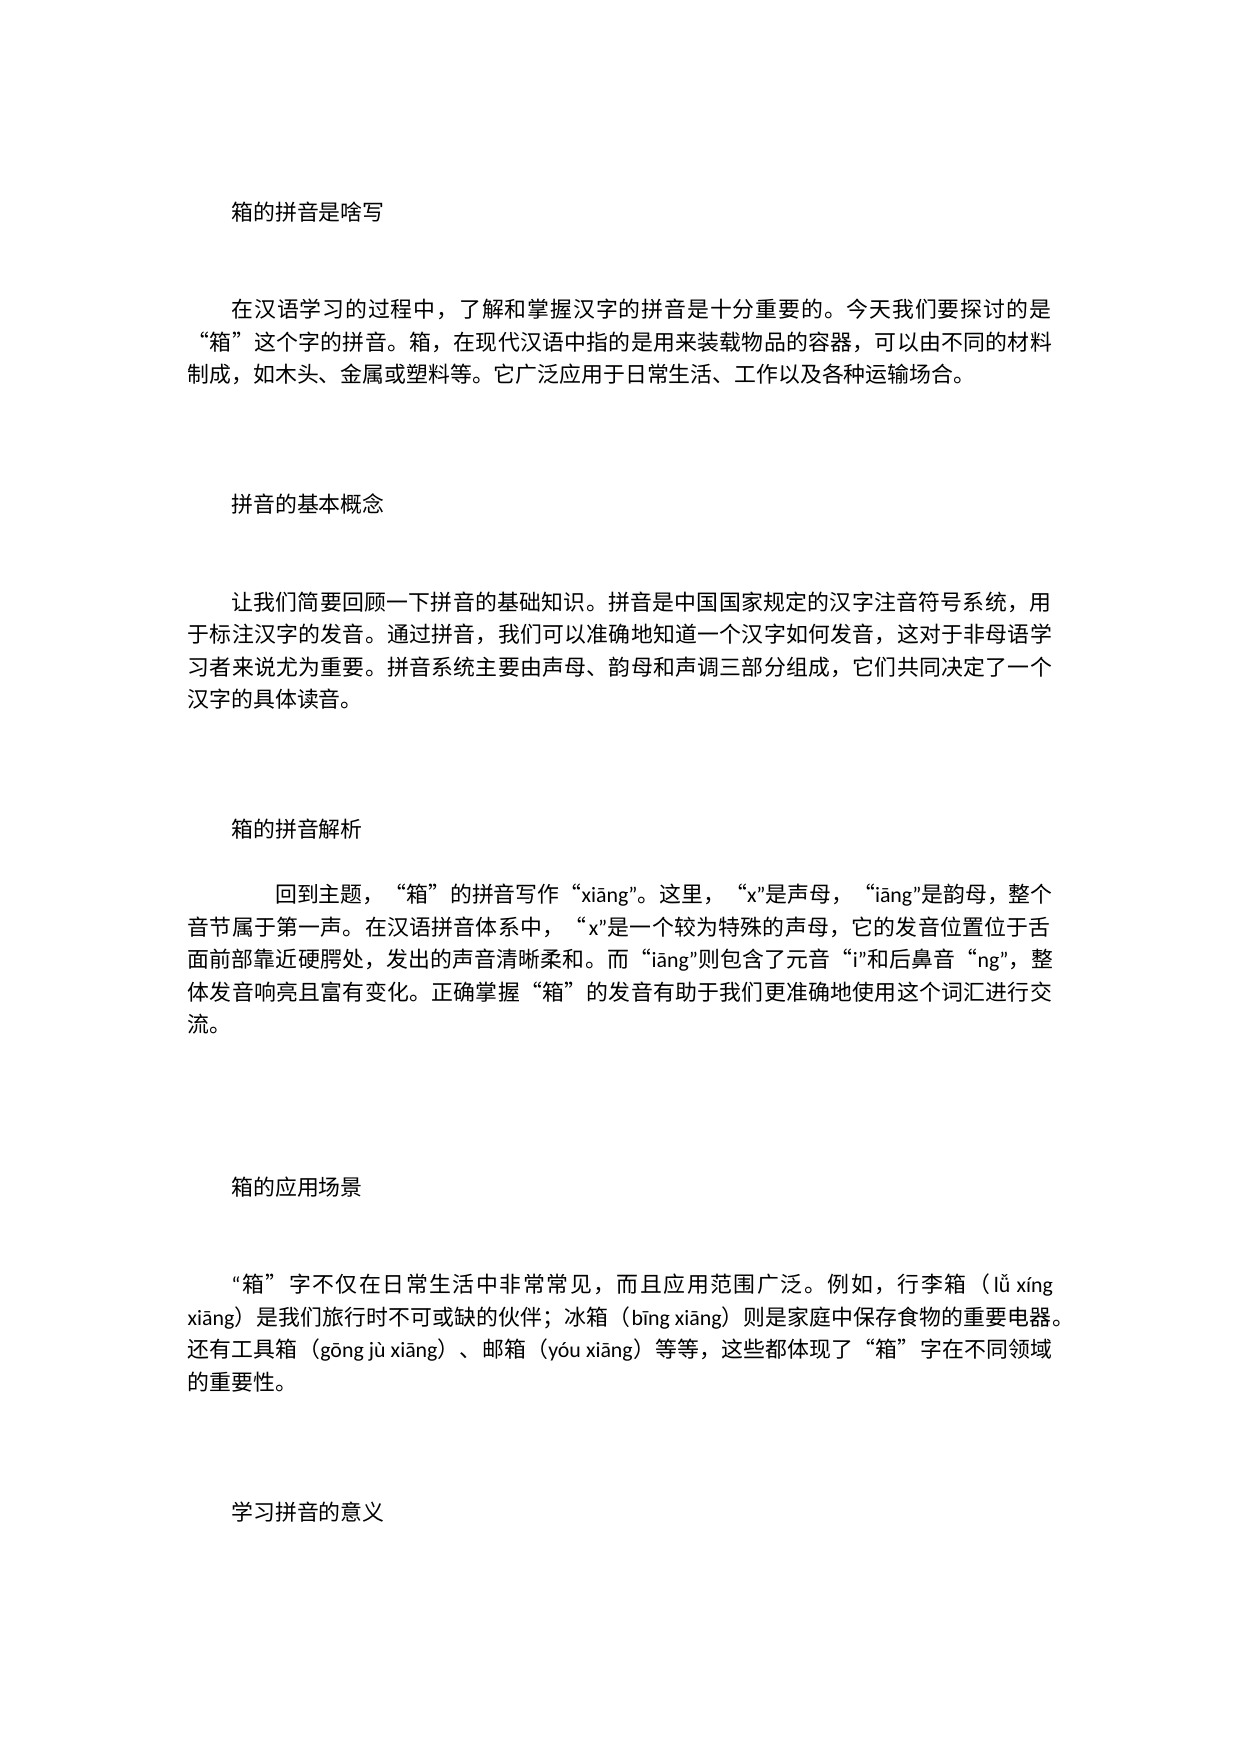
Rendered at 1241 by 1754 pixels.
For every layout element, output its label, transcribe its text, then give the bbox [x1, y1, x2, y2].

text 学习拼音的意义 [187, 1494, 1053, 1527]
text 让我们简要回顾一下拼音的基础知识。拼音是中国国家规定的汉字注音符号系统，用于标注汉字的发音。通过拼音，我们可以准确地知道一个汉字如何发音，这对于非母语学习者来说尤为重要。拼音系统主要由声母、韵母和声调三部分组成，它们共同决定了一个汉字的具体读音。 [187, 584, 1053, 714]
text 箱的应用场景 [187, 1169, 1053, 1202]
text “箱”字不仅在日常生活中非常常见，而且应用范围广泛。例如，行李箱（lǚ xíng xiāng）是我们旅行时不可或缺的伙伴；冰箱（bīng xiāng）则是家庭中保存食物的重要电器。还有工具箱（gōng jù xiāng）、邮箱（yóu xiāng）等等，这些都体现了“箱”字在不同领域的重要性。 [187, 1267, 1053, 1397]
text 回到主题，“箱”的拼音写作“xiāng”。这里，“x”是声母，“iāng”是韵母，整个音节属于第一声。在汉语拼音体系中，“x”是一个较为特殊的声母，它的发音位置位于舌面前部靠近硬腭处，发出的声音清晰柔和。而“iāng”则包含了元音“i”和后鼻音“ng”，整体发音响亮且富有变化。正确掌握“箱”的发音有助于我们更准确地使用这个词汇进行交流。 [187, 877, 1053, 1039]
text 箱的拼音是啥写 [187, 194, 1053, 227]
text 拼音的基本概念 [187, 487, 1053, 519]
text 箱的拼音解析 [187, 812, 1053, 844]
text 在汉语学习的过程中，了解和掌握汉字的拼音是十分重要的。今天我们要探讨的是“箱”这个字的拼音。箱，在现代汉语中指的是用来装载物品的容器，可以由不同的材料制成，如木头、金属或塑料等。它广泛应用于日常生活、工作以及各种运输场合。 [187, 292, 1053, 389]
